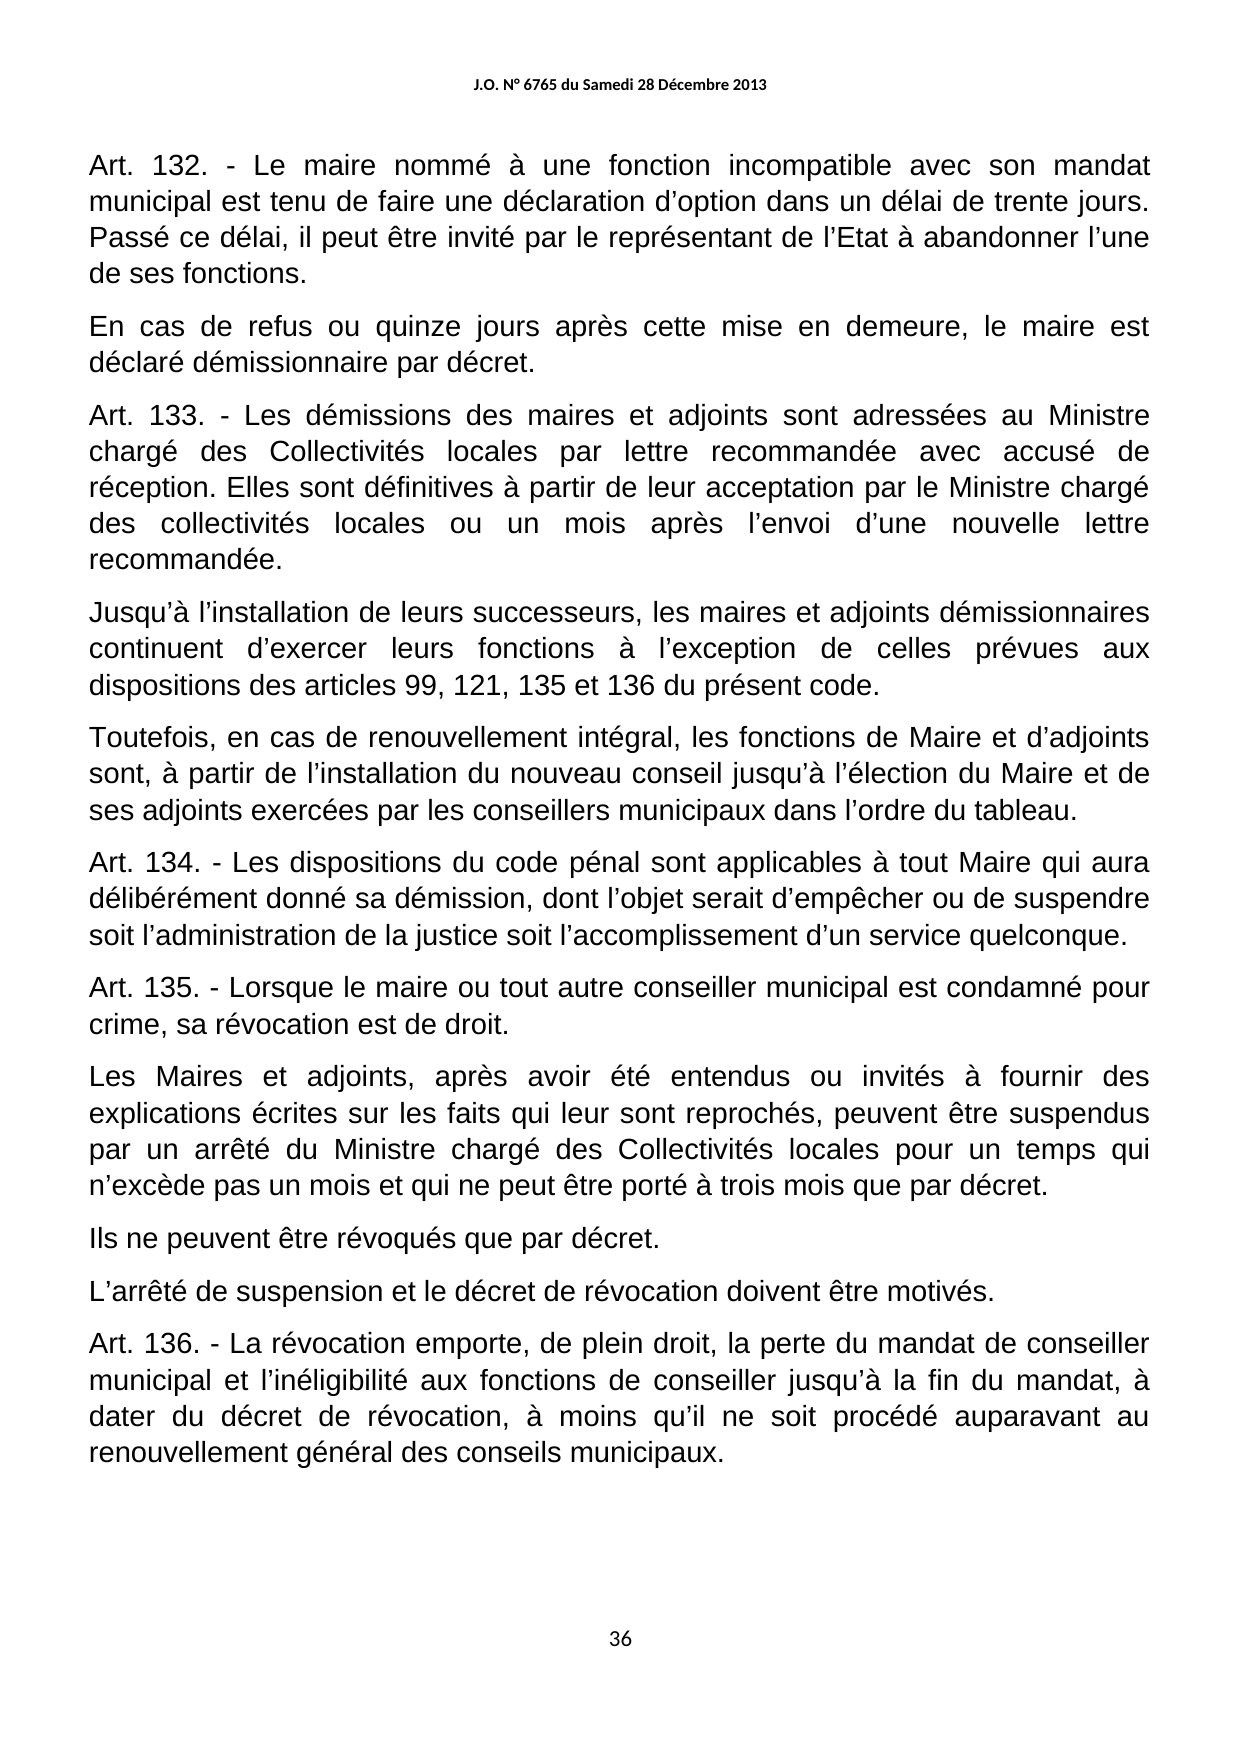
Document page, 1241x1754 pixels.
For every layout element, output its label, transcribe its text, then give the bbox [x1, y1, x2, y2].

text L’arrêté de suspension et le décret de révocation doivent être motivés. [89, 1273, 1152, 1307]
text Art. 134. - Les dispositions du code pénal sont applicables à tout Maire qui aura délibérément donné sa démission, dont l’objet serait d’empêcher ou de suspendre soit l’administration de la justice soit l’accomplissement d’un service quelconque. [89, 845, 1152, 951]
text Jusqu’à l’installation de leurs successeurs, les maires et adjoints démissionnaires continuent d’exercer leurs fonctions à l’exception de celles prévues aux dispositions des articles 99, 121, 135 et 136 du présent code. [89, 595, 1152, 701]
text En cas de refus ou quinze jours après cette mise en demeure, le maire est déclaré démissionnaire par décret. [89, 309, 1152, 378]
text Art. 136. - La révocation emporte, de plein droit, la perte du mandat de conseiller municipal et l’inéligibilité aux fonctions de conseiller jusqu’à la fin du mandat, à dater du décret de révocation, à moins qu’il ne soit procédé auparavant au renouvellement général des conseils municipaux. [89, 1326, 1152, 1468]
text Art. 132. - Le maire nommé à une fonction incompatible avec son mandat municipal est tenu de faire une déclaration d’option dans un délai de trente jours. Passé ce délai, il peut être invité par le représentant de l’Etat à abandonner l’une de ses fonctions. [89, 148, 1152, 289]
text Toutefois, en cas de renouvellement intégral, les fonctions de Maire et d’adjoints sont, à partir de l’installation du nouveau conseil jusqu’à l’élection du Maire et de ses adjoints exercées par les conseillers municipaux dans l’ordre du tableau. [89, 720, 1152, 826]
text Art. 135. - Lorsque le maire ou tout autre conseiller municipal est condamné pour crime, sa révocation est de droit. [89, 971, 1152, 1040]
text Art. 133. - Les démissions des maires et adjoints sont adressées au Ministre chargé des Collectivités locales par lettre recommandée avec accusé de réception. Elles sont définitives à partir de leur acceptation par le Ministre chargé des collectivités locales ou un mois après l’envoi d’une nouvelle lettre recommandée. [89, 398, 1152, 576]
text Les Maires et adjoints, après avoir été entendus ou invités à fournir des explications écrites sur les faits qui leur sont reprochés, peuvent être suspendus par un arrêté du Ministre chargé des Collectivités locales pour un temps qui n’excède pas un mois et qui ne peut être porté à trois mois que par décret. [89, 1059, 1152, 1201]
text Ils ne peuvent être révoqués que par décret. [89, 1221, 1152, 1254]
